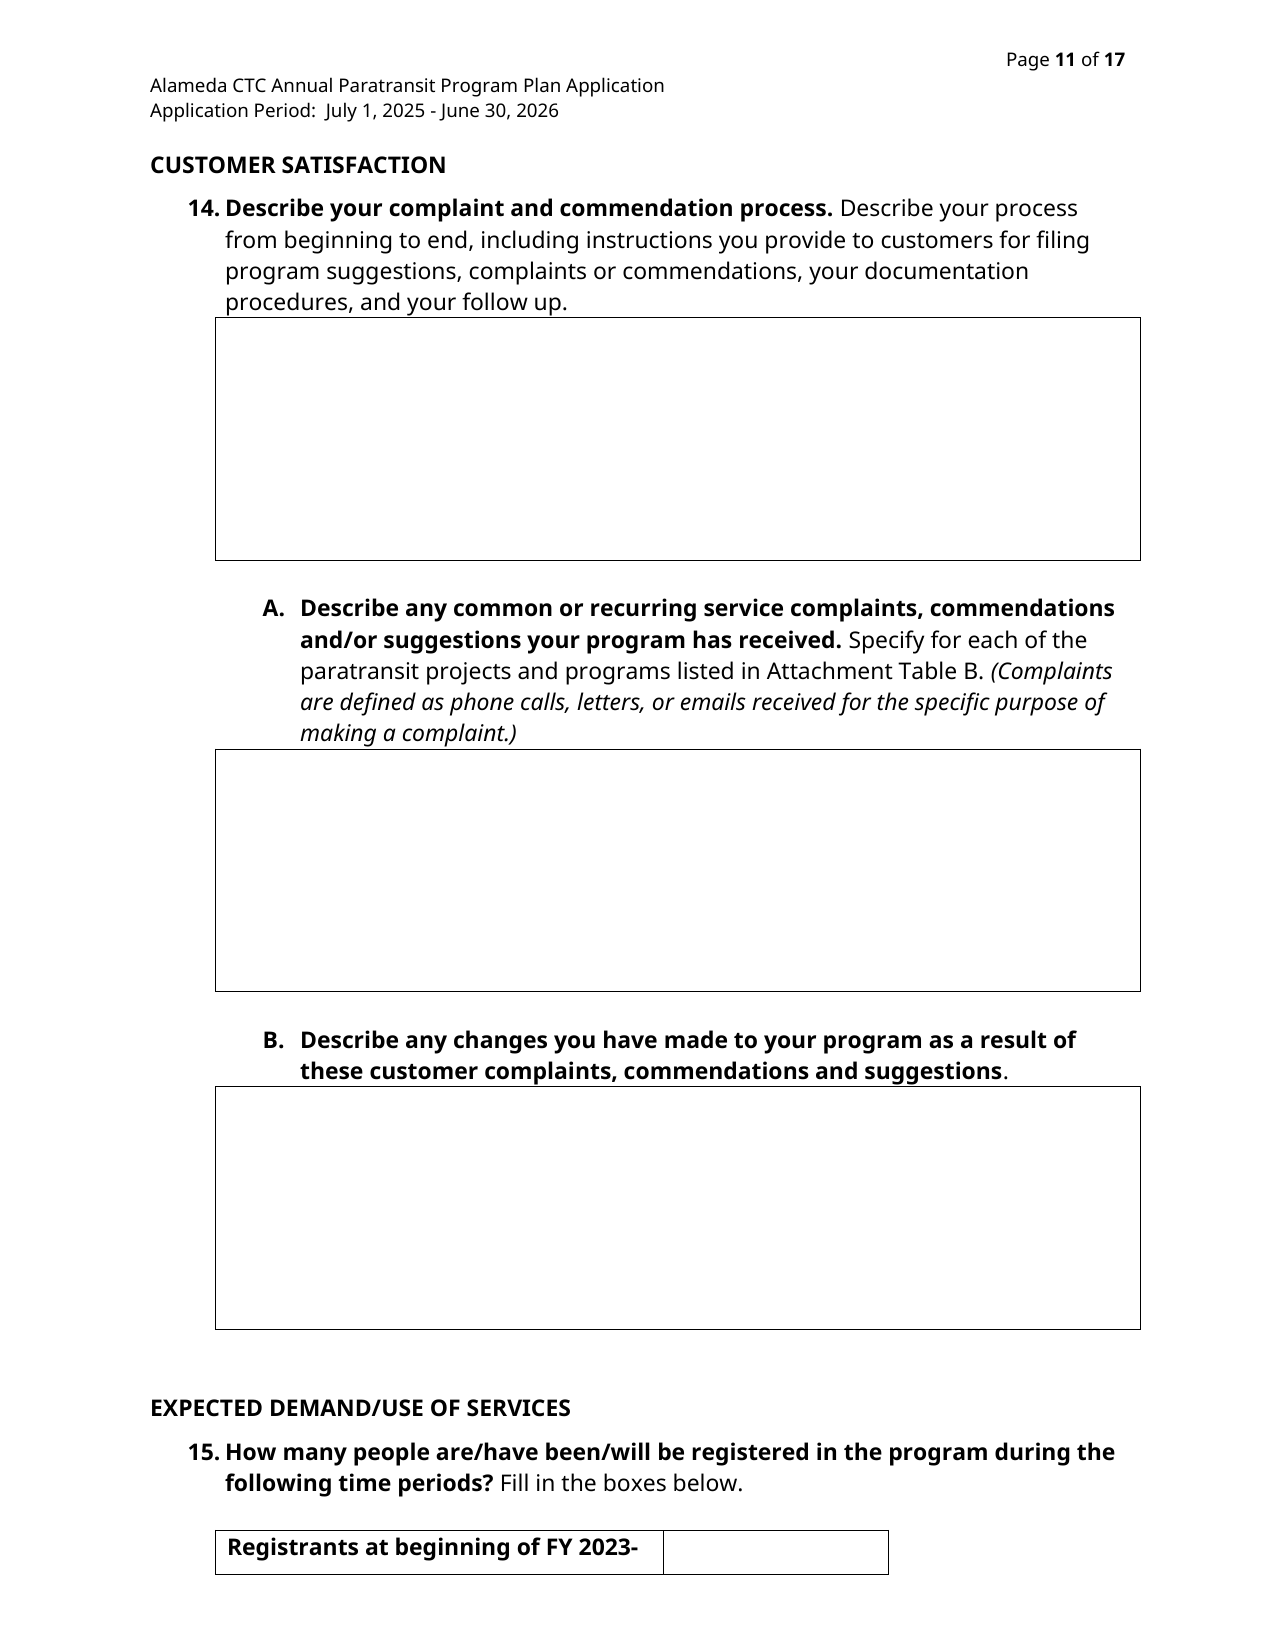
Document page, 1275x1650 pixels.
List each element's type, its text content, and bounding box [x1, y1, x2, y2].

list Describe any changes you have made to your program as a result of these customer complaints, commendations and suggestions. [262, 1023, 1125, 1086]
text CUSTOMER SATISFACTION [150, 148, 1125, 180]
list How many people are/have been/will be registered in the program during the following time periods? Fill in the boxes below. [187, 1436, 1125, 1498]
table_header [216, 750, 1140, 991]
list Describe any common or recurring service complaints, commendations and/or suggestions your program has received. Specify for each of the paratransit projects and programs listed in Attachment Table B. (Complaints are defined as phone calls, letters, or emails received for the specific purpose of making a complaint.) [262, 592, 1125, 748]
list Describe your complaint and commendation process. Describe your process from beginning to end, including instructions you provide to customers for filing program suggestions, complaints or commendations, your documentation procedures, and your follow up. [187, 192, 1125, 317]
text EXPECTED DEMAND/USE OF SERVICES [150, 1392, 1125, 1423]
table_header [216, 1531, 663, 1574]
table_header [664, 1531, 888, 1574]
table_header [216, 318, 1140, 560]
table_header [216, 1087, 1140, 1329]
